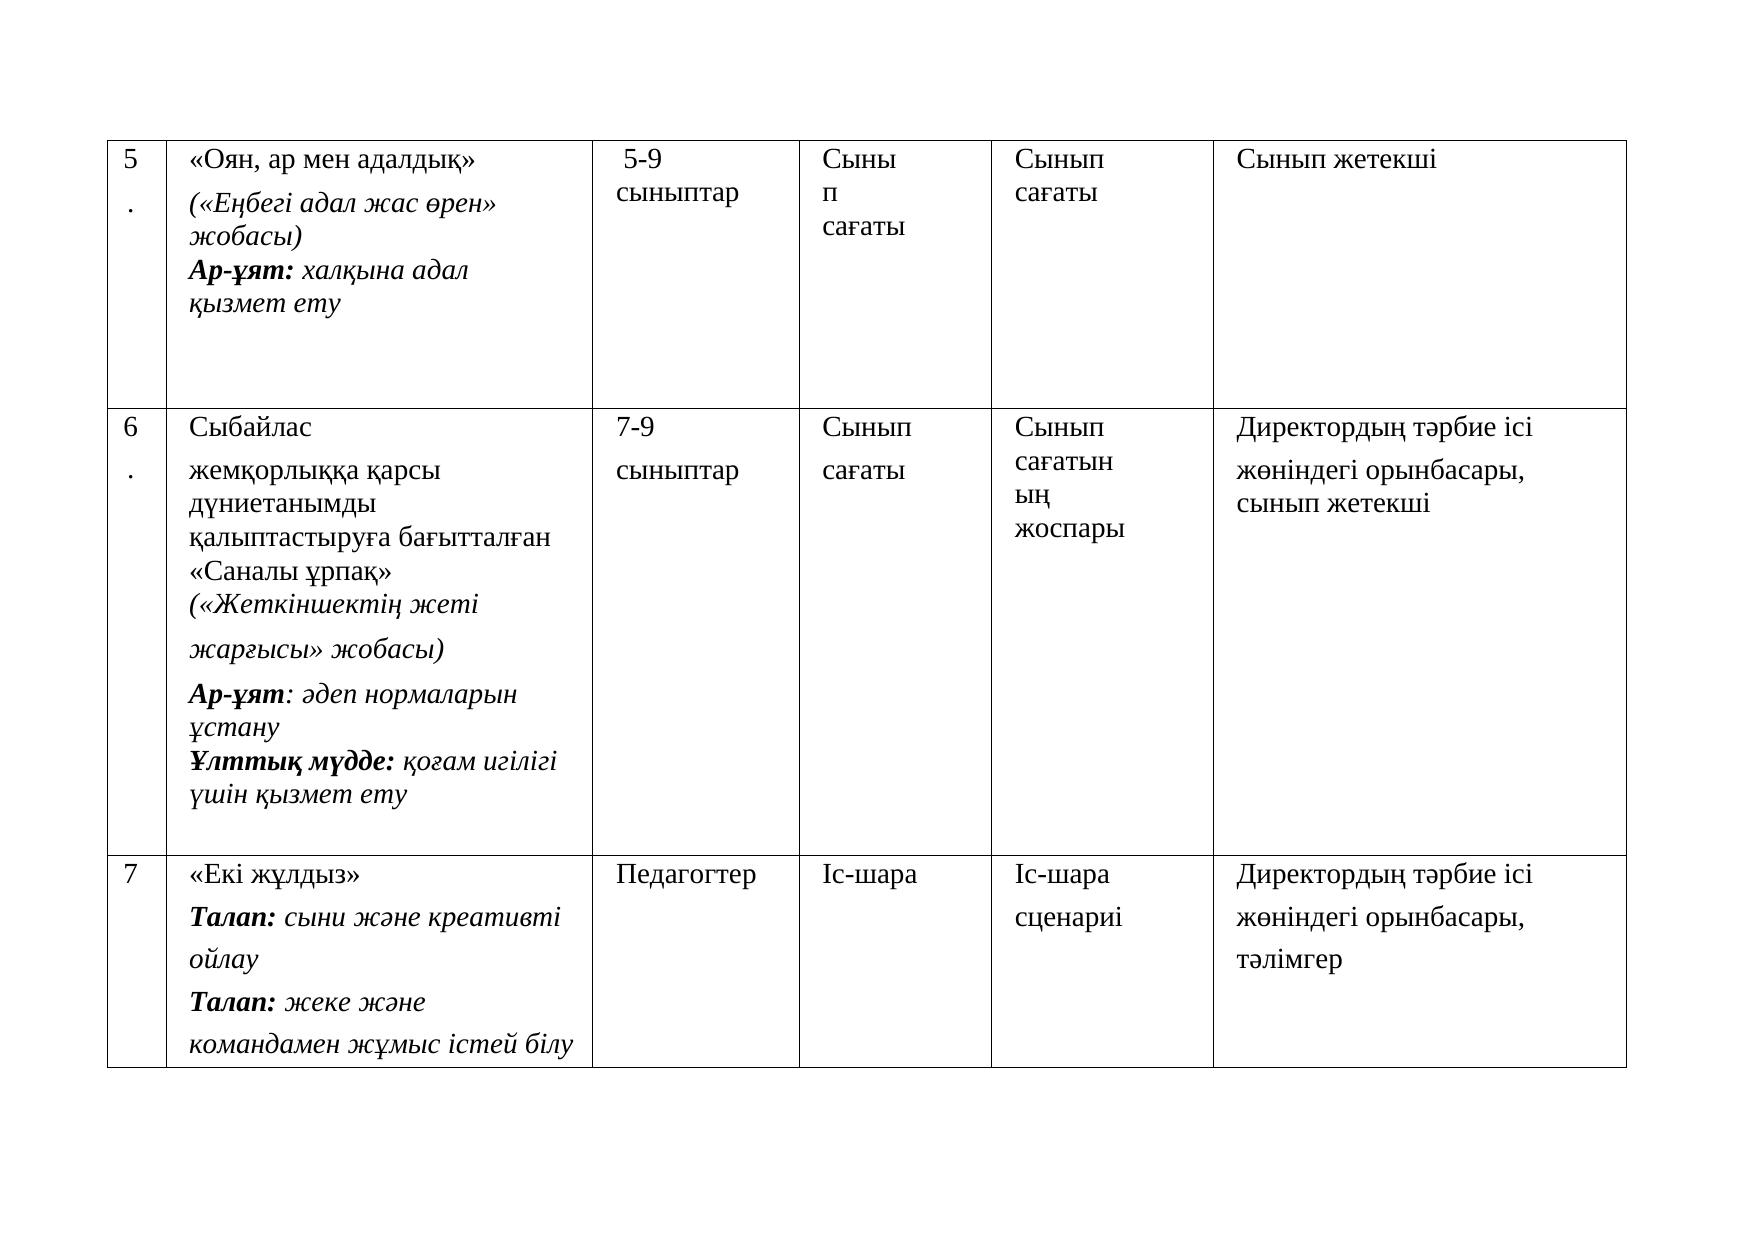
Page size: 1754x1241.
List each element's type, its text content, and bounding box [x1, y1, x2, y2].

table_header Сынып сағаты [800, 141, 991, 408]
table_cell Педагогтер [593, 856, 799, 1067]
table_header «Оян, ар мен адалдық» («Еңбегі адал жас өрен» жобасы) Ар-ұят: халқына адал қызмет ету [167, 141, 592, 408]
table_header Сынып жетекші [1214, 141, 1626, 408]
table_cell Іс-шара [800, 856, 991, 1067]
table_cell 7 [108, 856, 166, 1067]
table_cell 6. [108, 409, 166, 855]
table_cell Сынып сағатының жоспары [992, 409, 1213, 855]
table_cell Сынып сағаты [800, 409, 991, 855]
table_header 5-9 сыныптар [593, 141, 799, 408]
table_cell «Екі жұлдыз» Талап: сыни және креативті ойлау Талап: жеке және командамен жұмыс істей білу [167, 856, 592, 1067]
table_cell Директордың тәрбие ісі жөніндегі орынбасары, сынып жетекші [1214, 409, 1626, 855]
table_cell Іс-шара сценариі [992, 856, 1213, 1067]
table_cell Директордың тәрбие ісі жөніндегі орынбасары, тәлімгер [1214, 856, 1626, 1067]
table_header Сынып сағаты [992, 141, 1213, 408]
table_cell Сыбайлас жемқорлыққа қарсы дүниетанымды қалыптастыруға бағытталған «Саналы ұрпақ» («Жеткіншектің жеті жарғысы» жобасы) Ар-ұят: әдеп нормаларын ұстану Ұлттық мүдде: қоғам игілігі үшін қызмет ету [167, 409, 592, 855]
table_cell 7-9 сыныптар [593, 409, 799, 855]
table_header 5. [108, 141, 166, 408]
